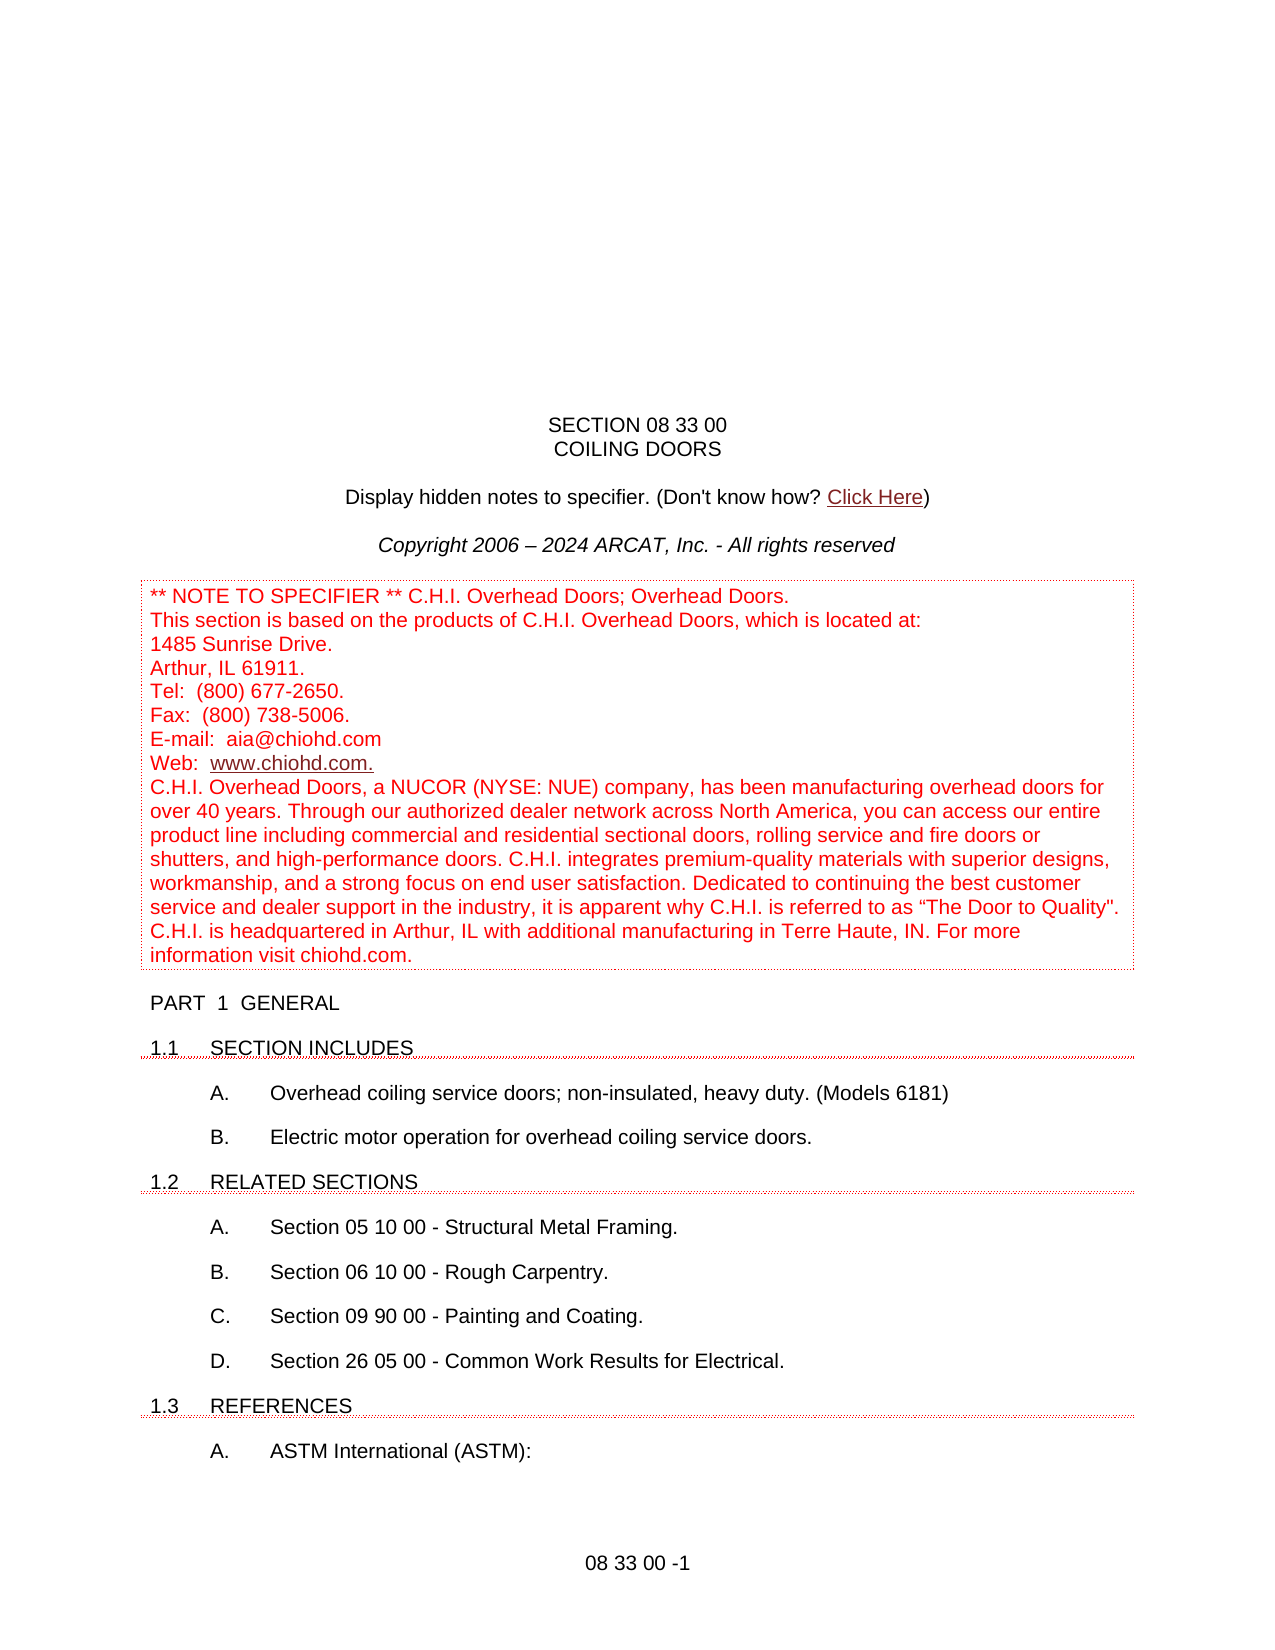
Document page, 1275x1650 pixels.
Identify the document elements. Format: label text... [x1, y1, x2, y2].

text SECTION INCLUDES [150, 1036, 1125, 1059]
text RELATED SECTIONS [150, 1170, 1125, 1194]
title Display hidden notes to specifier. (Don't know how? Click Here) [150, 484, 1125, 508]
title SECTION 08 33 00 [150, 413, 1125, 437]
text Overhead coiling service doors; non-insulated, heavy duty. (Models 6181) [210, 1080, 1125, 1104]
title COILING DOORS [150, 437, 1125, 461]
list GENERAL [150, 991, 1125, 1015]
text ASTM International (ASTM): [210, 1439, 1125, 1463]
text REFERENCES [150, 1394, 1125, 1418]
text Section 05 10 00 - Structural Metal Framing. [210, 1215, 1125, 1239]
text Section 26 05 00 - Common Work Results for Electrical. [210, 1349, 1125, 1373]
list ** NOTE TO SPECIFIER ** C.H.I. Overhead Doors; Overhead Doors. This section is based on the products of C.H.I. Overhead Doors, which is located at: 1485 Sunrise Drive. Arthur, IL 61911. Tel: (800) 677-2650. Fax: (800) 738-5006. E-mail: aia@chiohd.com Web: www.chiohd.com. C.H.I. Overhead Doors, a NUCOR (NYSE: NUE) company, has been manufacturing overhead doors for over 40 years. Through our authorized dealer network across North America, you can access our entire product line including commercial and residential sectional doors, rolling service and fire doors or shutters, and high-performance doors. C.H.I. integrates premium-quality materials with superior designs, workmanship, and a strong focus on end user satisfaction. Dedicated to continuing the best customer service and dealer support in the industry, it is apparent why C.H.I. is referred to as “The Door to Quality". C.H.I. is headquartered in Arthur, IL with additional manufacturing in Terre Haute, IN. For more information visit chiohd.com. [141, 580, 1134, 970]
text Section 06 10 00 - Rough Carpentry. [210, 1259, 1125, 1283]
text Electric motor operation for overhead coiling service doors. [210, 1125, 1125, 1149]
text Section 09 90 00 - Painting and Coating. [210, 1304, 1125, 1328]
title Copyright 2006 – 2024 ARCAT, Inc. - All rights reserved [150, 532, 1125, 556]
